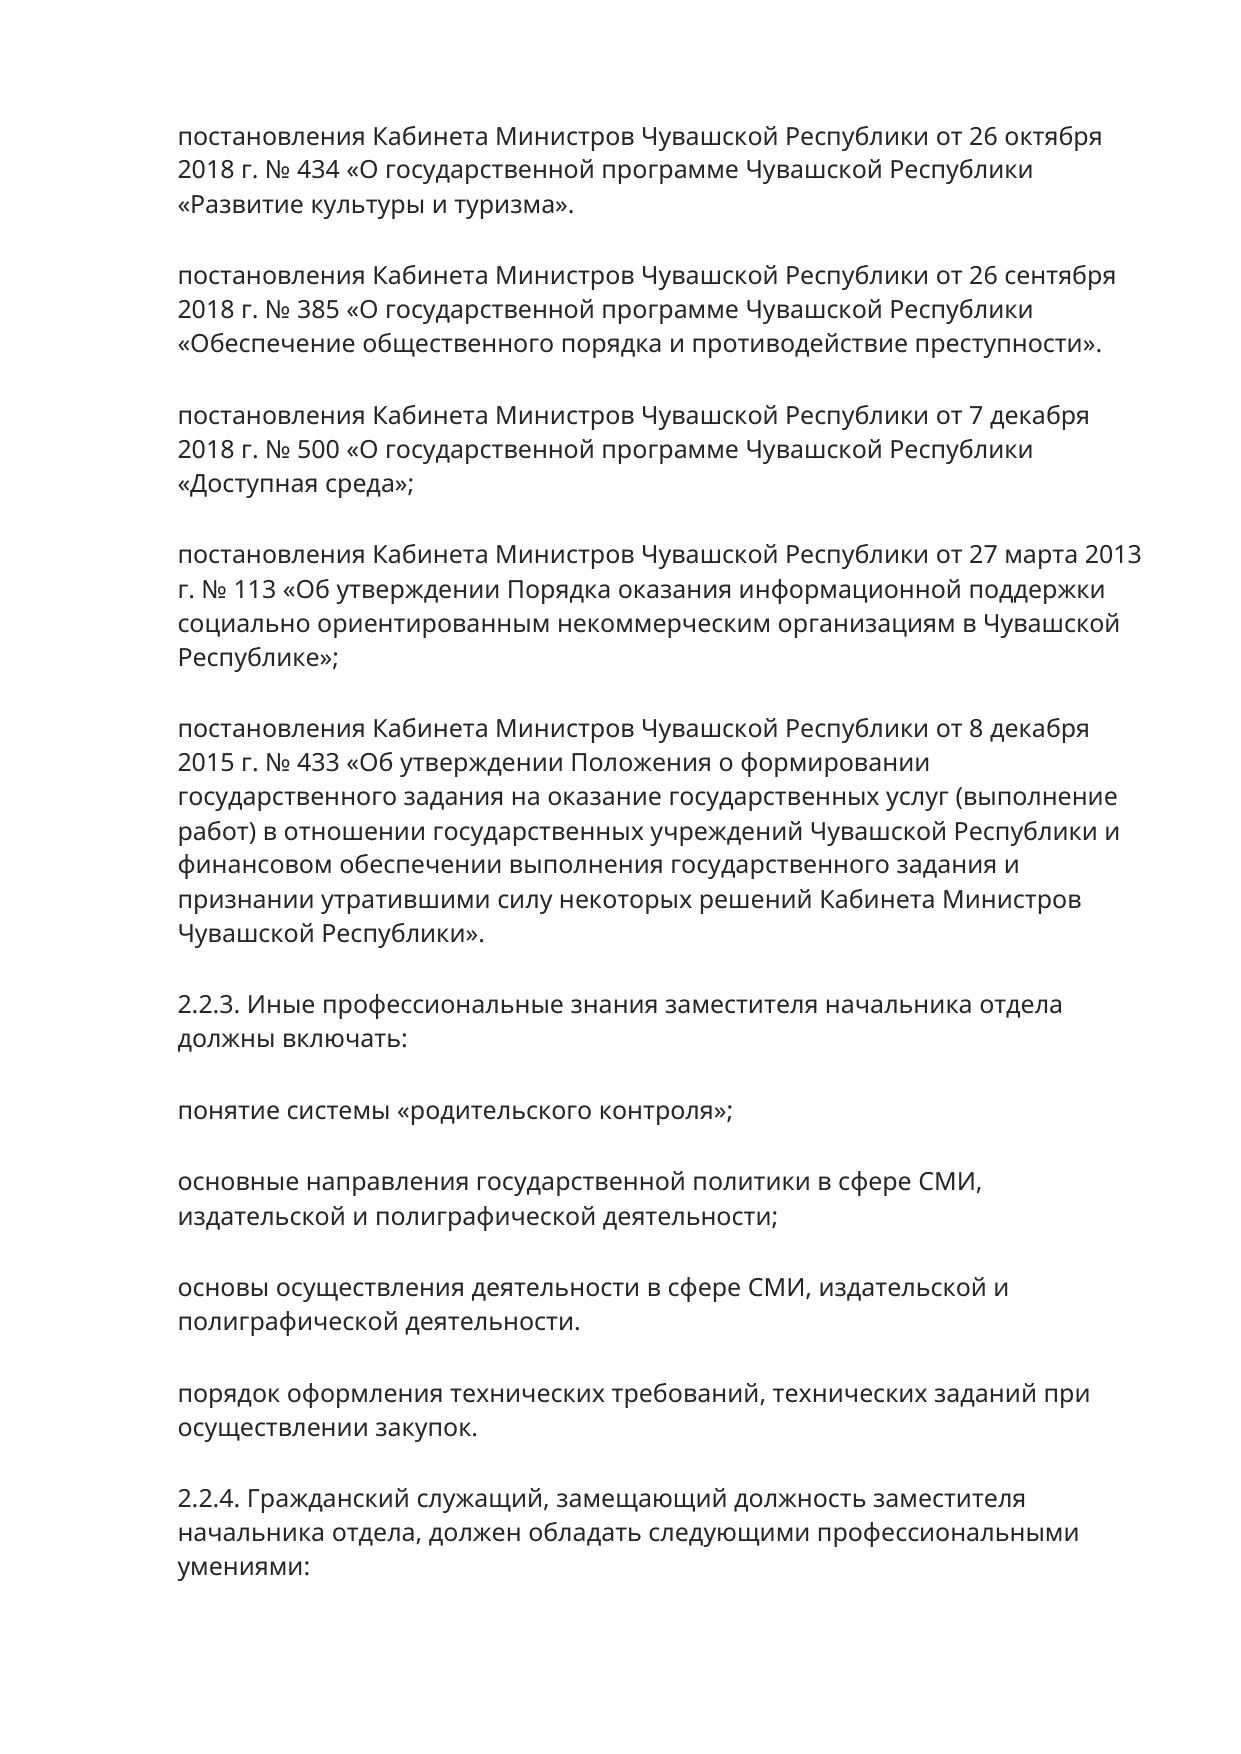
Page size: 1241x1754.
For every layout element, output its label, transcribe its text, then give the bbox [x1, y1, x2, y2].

text понятие системы «родительского контроля»; [177, 1092, 1152, 1127]
text 2.2.3. Иные профессиональные знания заместителя начальника отдела должны включать: [177, 987, 1152, 1055]
text основные направления государственной политики в сфере СМИ, издательской и полиграфической деятельности; [177, 1164, 1152, 1232]
text постановления Кабинета Министров Чувашской Республики от 26 сентября 2018 г. № 385 «О государственной программе Чувашской Республики «Обеспечение общественного порядка и противодействие преступности». [177, 258, 1152, 360]
text постановления Кабинета Министров Чувашской Республики от 26 октября 2018 г. № 434 «О государственной программе Чувашской Республики «Развитие культуры и туризма». [177, 118, 1152, 220]
text основы осуществления деятельности в сфере СМИ, издательской и полиграфической деятельности. [177, 1270, 1152, 1338]
text 2.2.4. Гражданский служащий, замещающий должность заместителя начальника отдела, должен обладать следующими профессиональными умениями: [177, 1481, 1152, 1583]
text постановления Кабинета Министров Чувашской Республики от 7 декабря 2018 г. № 500 «О государственной программе Чувашской Республики «Доступная среда»; [177, 397, 1152, 500]
text постановления Кабинета Министров Чувашской Республики от 8 декабря 2015 г. № 433 «Об утверждении Положения о формировании государственного задания на оказание государственных услуг (выполнение работ) в отношении государственных учреждений Чувашской Республики и финансовом обеспечении выполнения государственного задания и признании утратившими силу некоторых решений Кабинета Министров Чувашской Республики». [177, 711, 1152, 949]
text постановления Кабинета Министров Чувашской Республики от 27 марта 2013 г. № 113 «Об утверждении Порядка оказания информационной поддержки социально ориентированным некоммерческим организациям в Чувашской Республике»; [177, 537, 1152, 673]
text порядок оформления технических требований, технических заданий при осуществлении закупок. [177, 1375, 1152, 1443]
